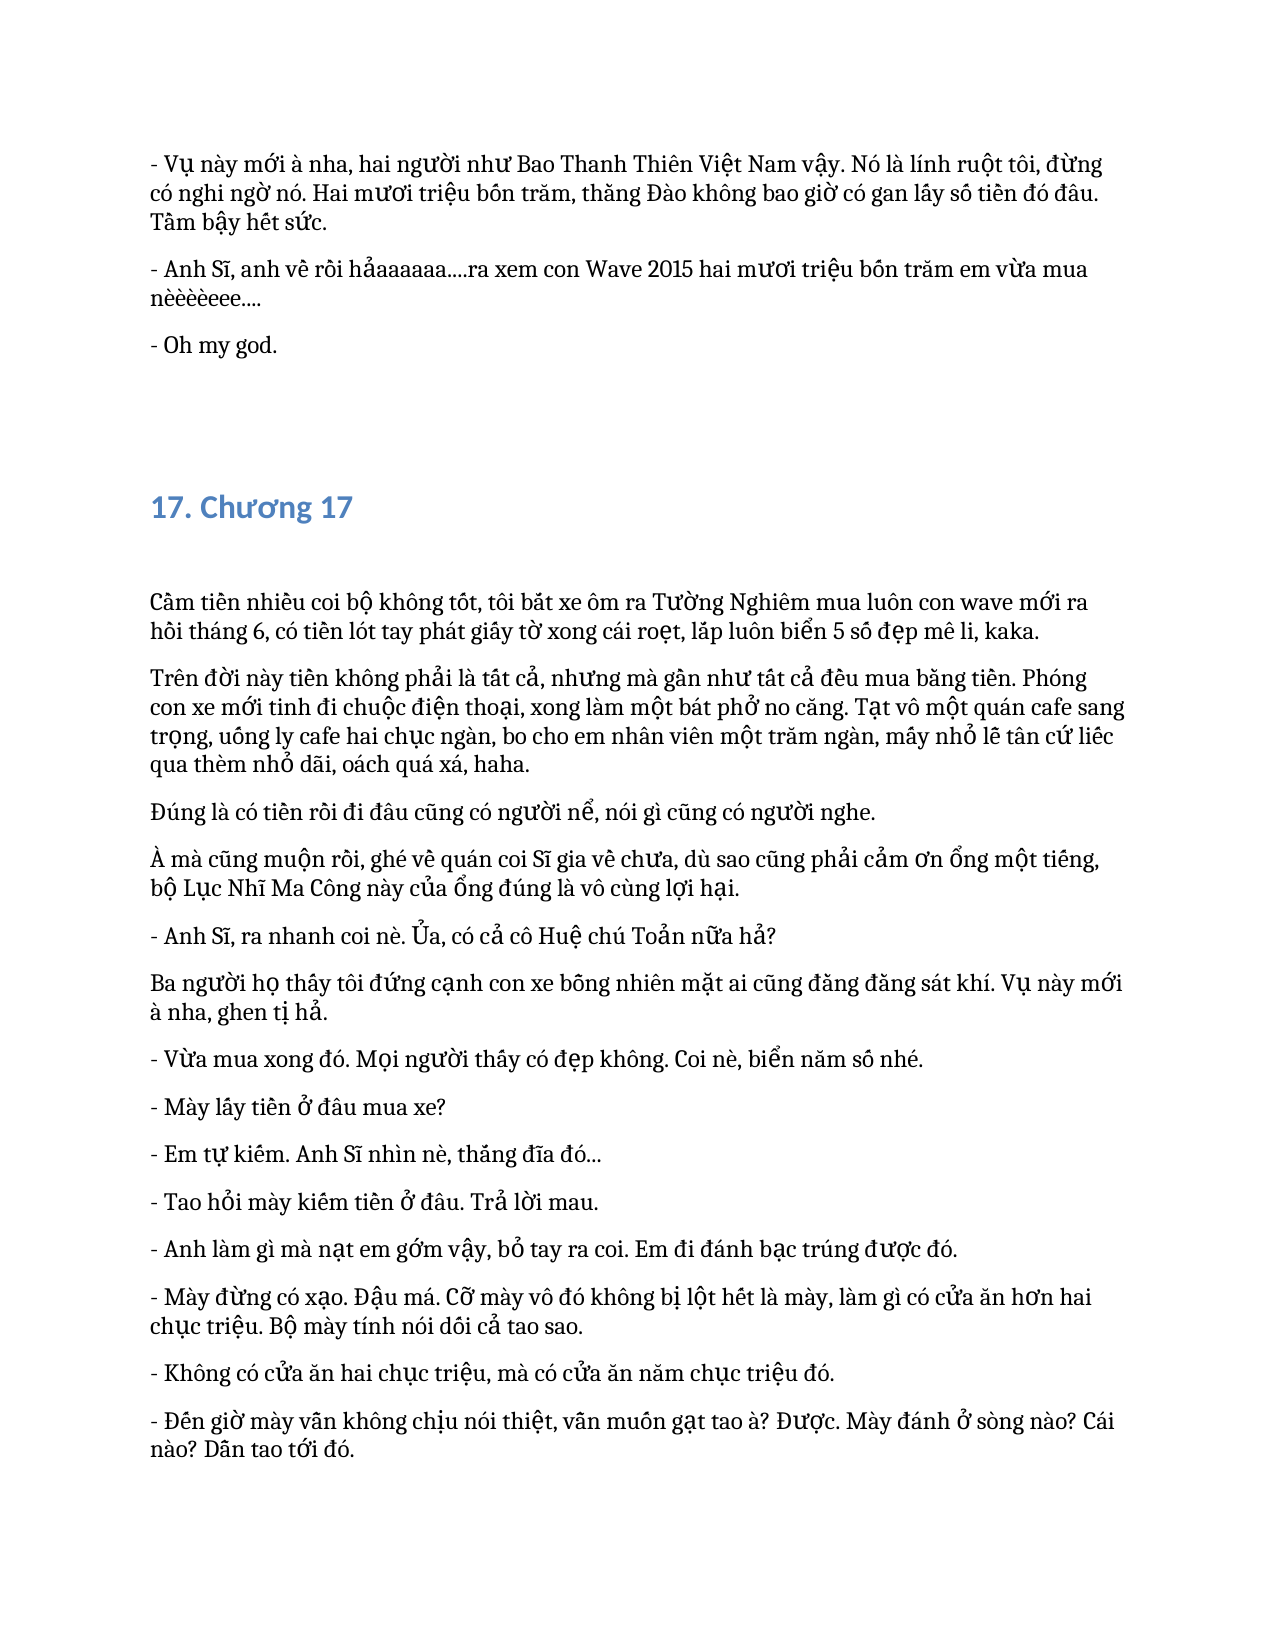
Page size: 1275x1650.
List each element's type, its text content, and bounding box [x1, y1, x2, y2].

text - Oh my god. [150, 331, 1125, 360]
text - Anh Sĩ, anh về rồi hảaaaaaa....ra xem con Wave 2015 hai mươi triệu bốn trăm em vừa mua nèèèèeee.... [150, 255, 1125, 312]
text - Vừa mua xong đó. Mọi người thấy có đẹp không. Coi nè, biển năm số nhé. [150, 1045, 1125, 1074]
text Đúng là có tiền rồi đi đâu cũng có người nể, nói gì cũng có người nghe. [150, 798, 1125, 827]
text Cầm tiền nhiều coi bộ không tốt, tôi bắt xe ôm ra Tường Nghiêm mua luôn con wave mới ra hồi tháng 6, có tiền lót tay phát giấy tờ xong cái roẹt, lắp luôn biển 5 số đẹp mê li, kaka. [150, 530, 1125, 645]
text - Đến giờ mày vẫn không chịu nói thiệt, vẫn muốn gạt tao à? Được. Mày đánh ở sòng nào? Cái nào? Dẫn tao tới đó. [150, 1407, 1125, 1464]
text Trên đời này tiền không phải là tất cả, nhưng mà gần như tất cả đều mua bằng tiền. Phóng con xe mới tinh đi chuộc điện thoại, xong làm một bát phở no căng. Tạt vô một quán cafe sang trọng, uống ly cafe hai chục ngàn, bo cho em nhân viên một trăm ngàn, mấy nhỏ lễ tân cứ liếc qua thèm nhỏ dãi, oách quá xá, haha. [150, 664, 1125, 779]
text - Mày lấy tiền ở đâu mua xe? [150, 1093, 1125, 1122]
text - Tao hỏi mày kiếm tiền ở đâu. Trả lời mau. [150, 1188, 1125, 1217]
text - Không có cửa ăn hai chục triệu, mà có cửa ăn năm chục triệu đó. [150, 1359, 1125, 1388]
text - Em tự kiếm. Anh Sĩ nhìn nè, thắng đĩa đó... [150, 1140, 1125, 1169]
text - Vụ này mới à nha, hai người như Bao Thanh Thiên Việt Nam vậy. Nó là lính ruột tôi, đừng có nghi ngờ nó. Hai mươi triệu bốn trăm, thằng Đào không bao giờ có gan lấy số tiền đó đâu. Tầm bậy hết sức. [150, 150, 1125, 236]
text - Anh Sĩ, ra nhanh coi nè. Ủa, có cả cô Huệ chú Toản nữa hả? [150, 922, 1125, 950]
text Ba người họ thấy tôi đứng cạnh con xe bỗng nhiên mặt ai cũng đằng đằng sát khí. Vụ này mới à nha, ghen tị hả. [150, 969, 1125, 1027]
text - Mày đừng có xạo. Đậu má. Cỡ mày vô đó không bị lột hết là mày, làm gì có cửa ăn hơn hai chục triệu. Bộ mày tính nói dối cả tao sao. [150, 1283, 1125, 1340]
text À mà cũng muộn rồi, ghé về quán coi Sĩ gia về chưa, dù sao cũng phải cảm ơn ổng một tiếng, bộ Lục Nhĩ Ma Công này của ổng đúng là vô cùng lợi hại. [150, 845, 1125, 903]
subtitle 17. Chương 17 [150, 486, 1125, 527]
text - Anh làm gì mà nạt em gớm vậy, bỏ tay ra coi. Em đi đánh bạc trúng được đó. [150, 1235, 1125, 1264]
